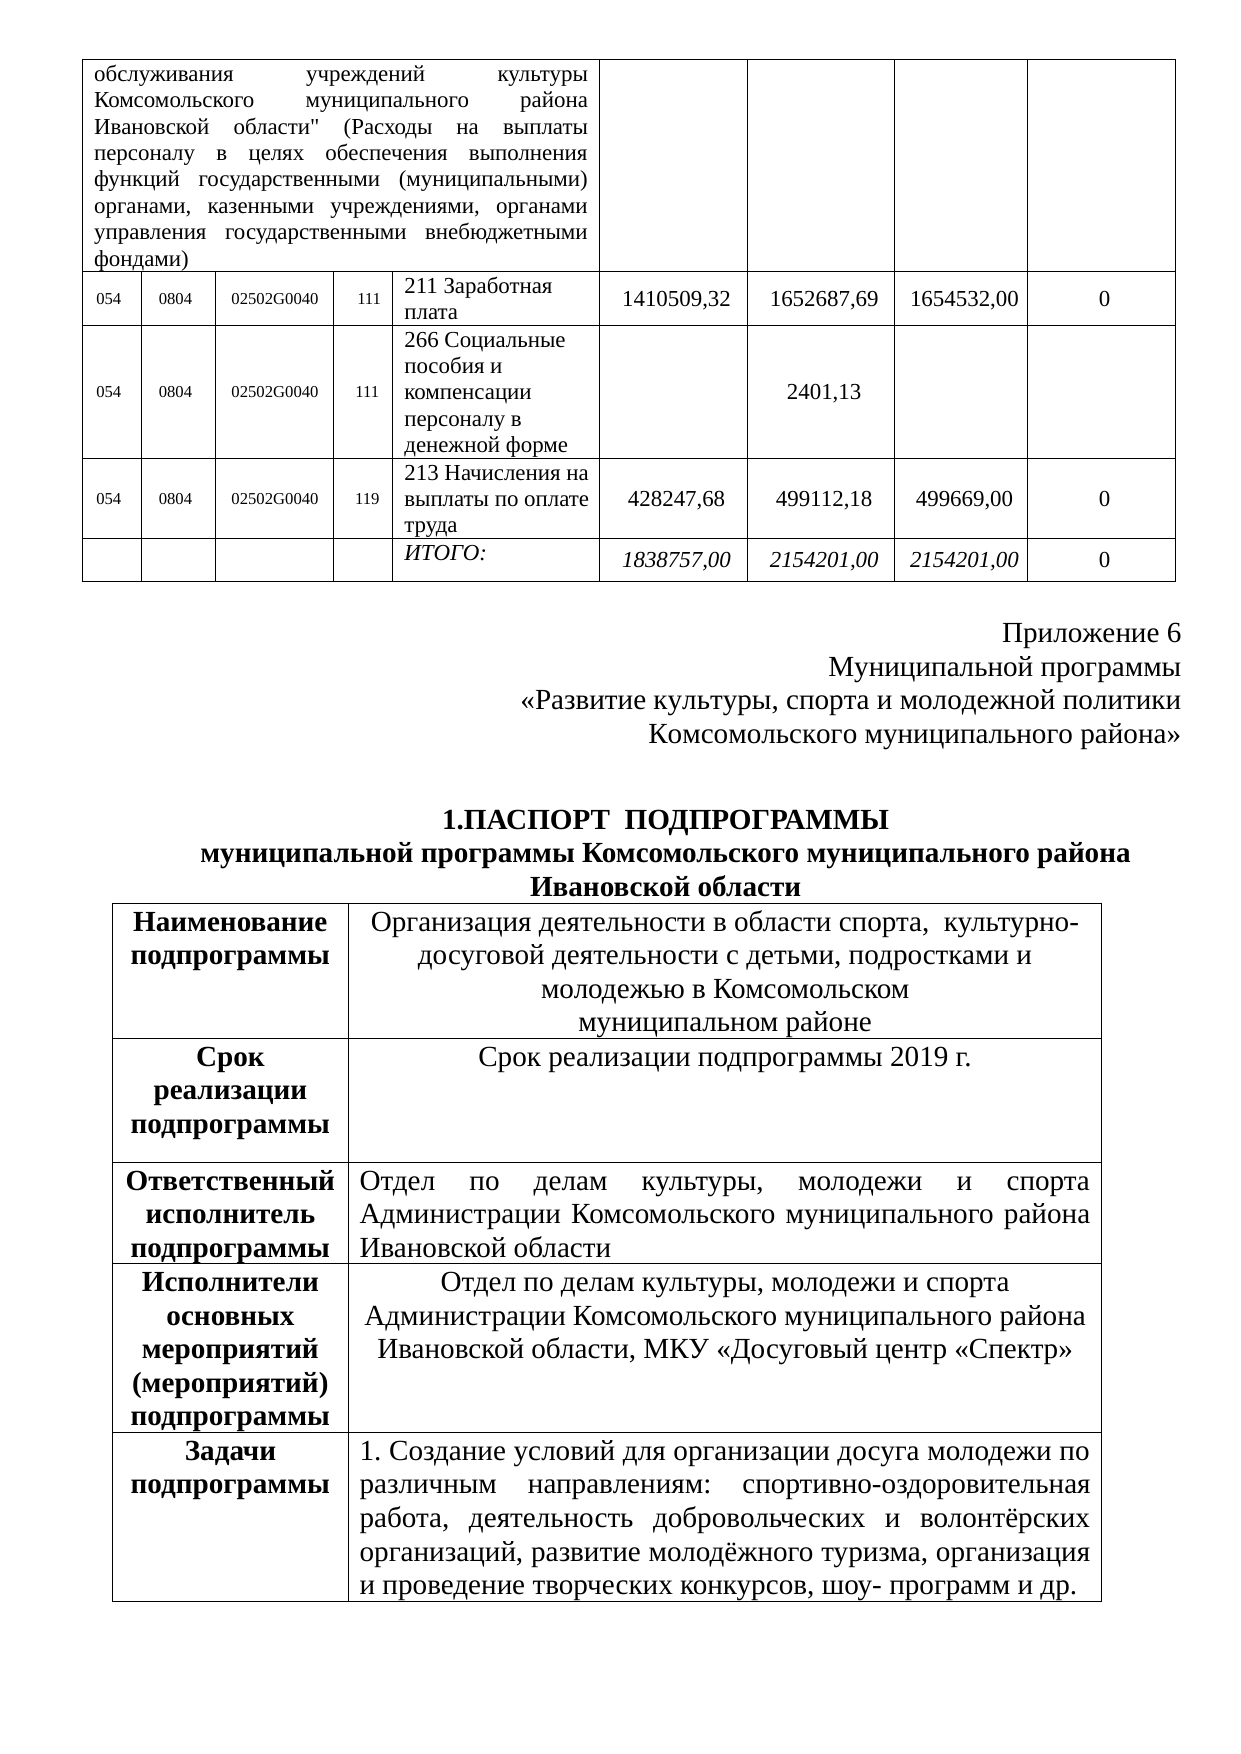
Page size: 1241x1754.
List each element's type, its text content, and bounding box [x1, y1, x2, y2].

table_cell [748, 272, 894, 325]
text муниципальной программы Комсомольского муниципального района Ивановской области [150, 836, 1181, 903]
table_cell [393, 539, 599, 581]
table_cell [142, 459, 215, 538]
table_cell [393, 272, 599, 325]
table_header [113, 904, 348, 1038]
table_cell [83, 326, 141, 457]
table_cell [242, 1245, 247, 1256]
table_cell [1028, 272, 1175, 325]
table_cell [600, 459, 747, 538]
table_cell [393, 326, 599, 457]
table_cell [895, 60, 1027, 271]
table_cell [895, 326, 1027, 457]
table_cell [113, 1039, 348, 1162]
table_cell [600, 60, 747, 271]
text Приложение 6 [112, 615, 1181, 649]
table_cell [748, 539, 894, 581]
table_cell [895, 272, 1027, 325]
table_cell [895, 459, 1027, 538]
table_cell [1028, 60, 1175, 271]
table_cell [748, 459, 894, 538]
text Муниципальной программы [112, 649, 1181, 682]
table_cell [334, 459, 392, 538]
text 1.ПАСПОРТ ПОДПРОГРАММЫ [150, 802, 1181, 836]
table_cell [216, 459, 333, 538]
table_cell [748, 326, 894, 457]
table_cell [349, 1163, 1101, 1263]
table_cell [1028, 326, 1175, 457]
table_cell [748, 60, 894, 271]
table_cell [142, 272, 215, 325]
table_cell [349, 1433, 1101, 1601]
text Комсомольского муниципального района» [112, 716, 1181, 749]
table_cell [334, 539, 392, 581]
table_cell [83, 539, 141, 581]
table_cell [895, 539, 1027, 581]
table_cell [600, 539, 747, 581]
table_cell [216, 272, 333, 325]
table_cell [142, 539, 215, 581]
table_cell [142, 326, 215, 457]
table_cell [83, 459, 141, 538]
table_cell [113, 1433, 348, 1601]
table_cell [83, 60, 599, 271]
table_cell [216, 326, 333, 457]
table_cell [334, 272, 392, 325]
text «Развитие культуры, спорта и молодежной политики [112, 682, 1181, 716]
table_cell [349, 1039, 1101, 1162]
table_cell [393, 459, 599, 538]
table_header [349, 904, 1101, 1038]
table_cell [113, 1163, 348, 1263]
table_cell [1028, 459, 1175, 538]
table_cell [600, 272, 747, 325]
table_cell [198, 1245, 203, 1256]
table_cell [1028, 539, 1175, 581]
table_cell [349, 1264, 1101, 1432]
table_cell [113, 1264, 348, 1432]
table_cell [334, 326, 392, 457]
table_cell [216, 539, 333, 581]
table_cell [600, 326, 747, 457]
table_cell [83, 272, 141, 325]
